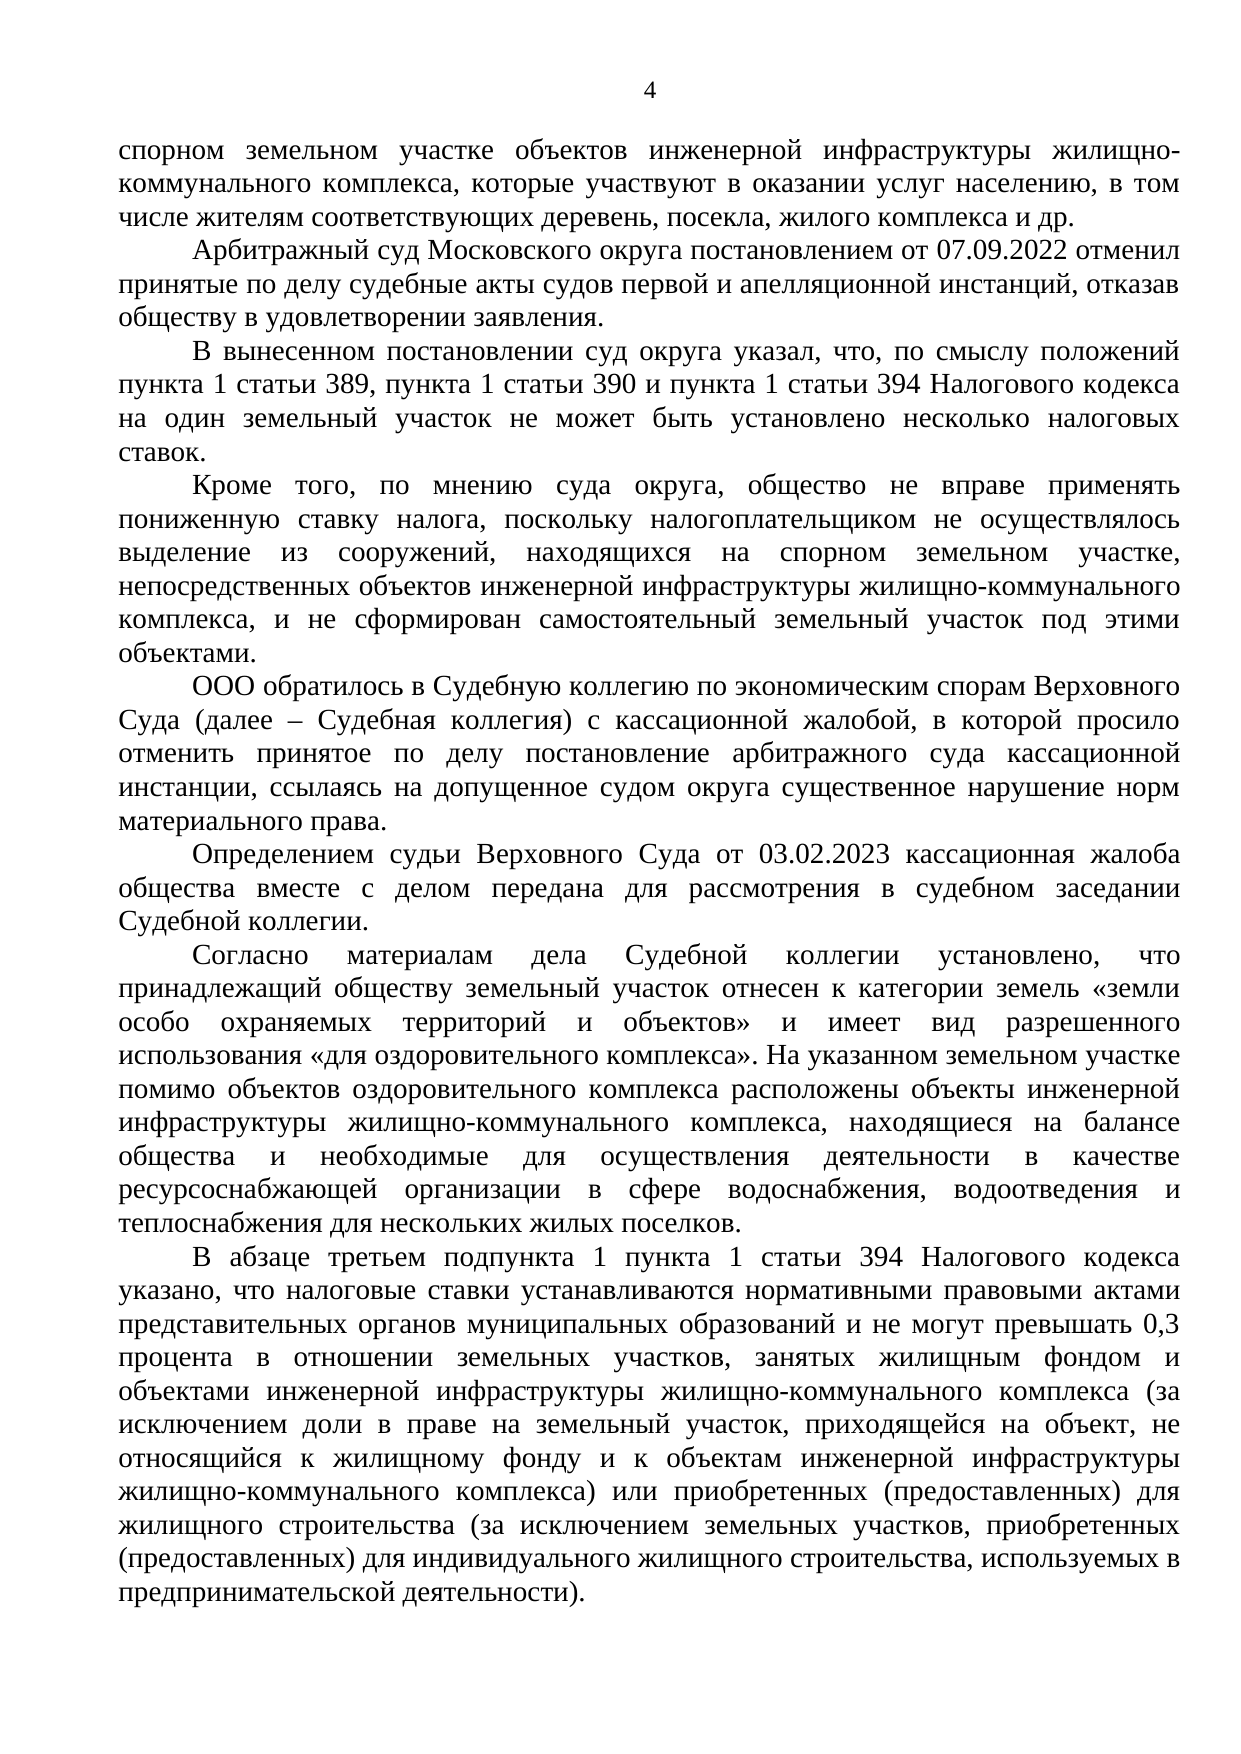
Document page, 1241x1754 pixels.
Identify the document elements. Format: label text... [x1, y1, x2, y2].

text Определением судьи Верховного Суда от 03.02.2023 кассационная жалоба общества вместе с делом передана для рассмотрения в судебном заседании Судебной коллегии. [118, 836, 1181, 937]
text Арбитражный суд Московского округа постановлением от 07.09.2022 отменил принятые по делу судебные акты судов первой и апелляционной инстанций, отказав обществу в удовлетворении заявления. [118, 232, 1181, 333]
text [118, 132, 1181, 232]
text В абзаце третьем подпункта 1 пункта 1 статьи 394 Налогового кодекса указано, что налоговые ставки устанавливаются нормативными правовыми актами представительных органов муниципальных образований и не могут превышать 0,3 процента в отношении земельных участков, занятых жилищным фондом и объектами инженерной инфраструктуры жилищно-коммунального комплекса (за исключением доли в праве на земельный участок, приходящейся на объект, не относящийся к жилищному фонду и к объектам инженерной инфраструктуры жилищно-коммунального комплекса) или приобретенных (предоставленных) для жилищного строительства (за исключением земельных участков, приобретенных (предоставленных) для индивидуального жилищного строительства, используемых в предпринимательской деятельности). [118, 1239, 1181, 1608]
text ООО обратилось в Судебную коллегию по экономическим спорам Верховного Суда (далее – Судебная коллегия) с кассационной жалобой, в которой просило отменить принятое по делу постановление арбитражного суда кассационной инстанции, ссылаясь на допущенное судом округа существенное нарушение норм материального права. [118, 668, 1181, 836]
text Согласно материалам дела Судебной коллегии установлено, что принадлежащий обществу земельный участок отнесен к категории земель «земли особо охраняемых территорий и объектов» и имеет вид разрешенного использования «для оздоровительного комплекса». На указанном земельном участке помимо объектов оздоровительного комплекса расположены объекты инженерной инфраструктуры жилищно-коммунального комплекса, находящиеся на балансе общества и необходимые для осуществления деятельности в качестве ресурсоснабжающей организации в сфере водоснабжения, водоотведения и теплоснабжения для нескольких жилых поселков. [118, 937, 1181, 1239]
text В вынесенном постановлении суд округа указал, что, по смыслу положений пункта 1 статьи 389, пункта 1 статьи 390 и пункта 1 статьи 394 Налогового кодекса на один земельный участок не может быть установлено несколько налоговых ставок. [118, 333, 1181, 467]
text Кроме того, по мнению суда округа, общество не вправе применять пониженную ставку налога, поскольку налогоплательщиком не осуществлялось выделение из сооружений, находящихся на спорном земельном участке, непосредственных объектов инженерной инфраструктуры жилищно-коммунального комплекса, и не сформирован самостоятельный земельный участок под этими объектами. [118, 467, 1181, 668]
